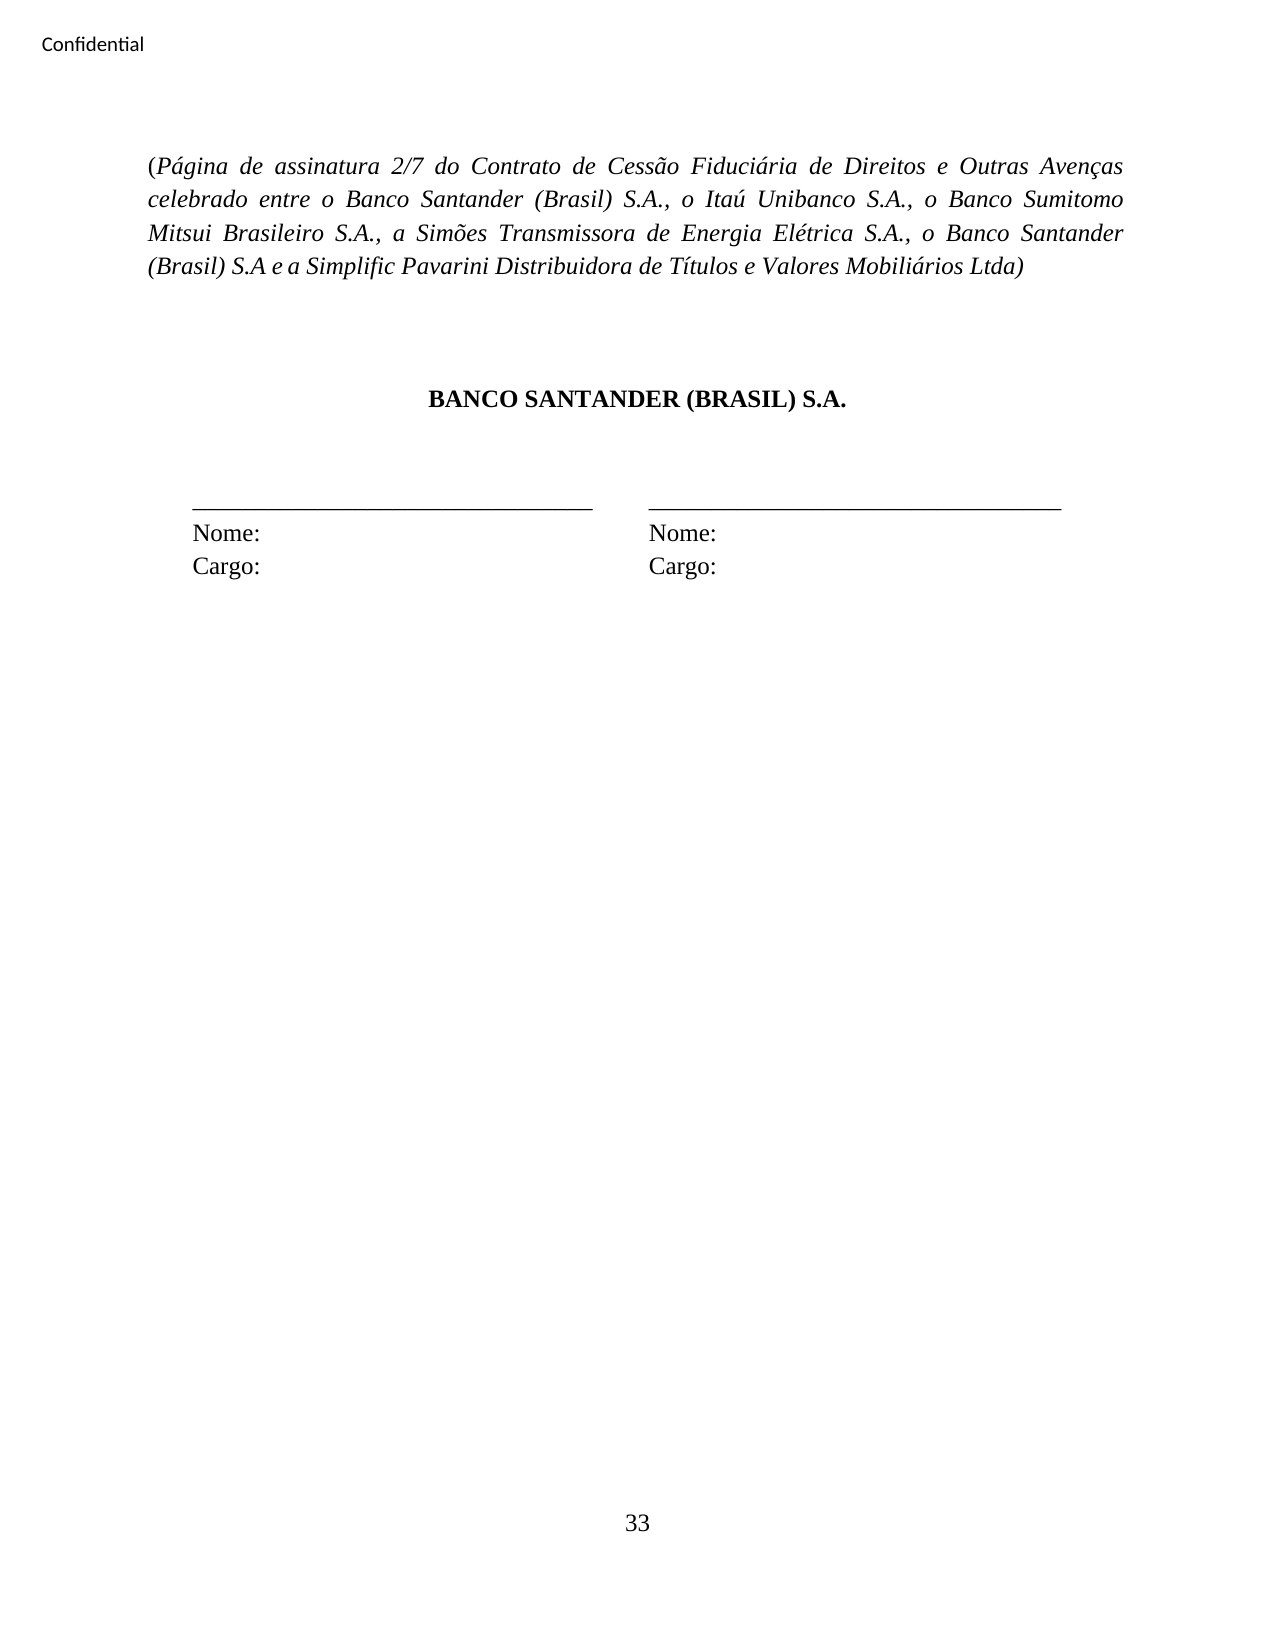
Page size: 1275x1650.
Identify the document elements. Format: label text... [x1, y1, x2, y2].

text (Página de assinatura 2/7 do Contrato de Cessão Fiduciária de Direitos e Outras Avenças celebrado entre o Banco Santander (Brasil) S.A., o Itaú Unibanco S.A., o Banco Sumitomo Mitsui Brasileiro S.A., a Simões Transmissora de Energia Elétrica S.A., o Banco Santander (Brasil) S.A e a Simplific Pavarini Distribuidora de Títulos e Valores Mobiliários Ltda) [148, 148, 1127, 281]
table_cell _________________________________ Nome: Cargo: [638, 414, 1094, 581]
table_cell ________________________________ Nome: Cargo: [181, 414, 637, 581]
table_header BANCO SANTANDER (BRASIL) S.A. [181, 381, 1094, 414]
